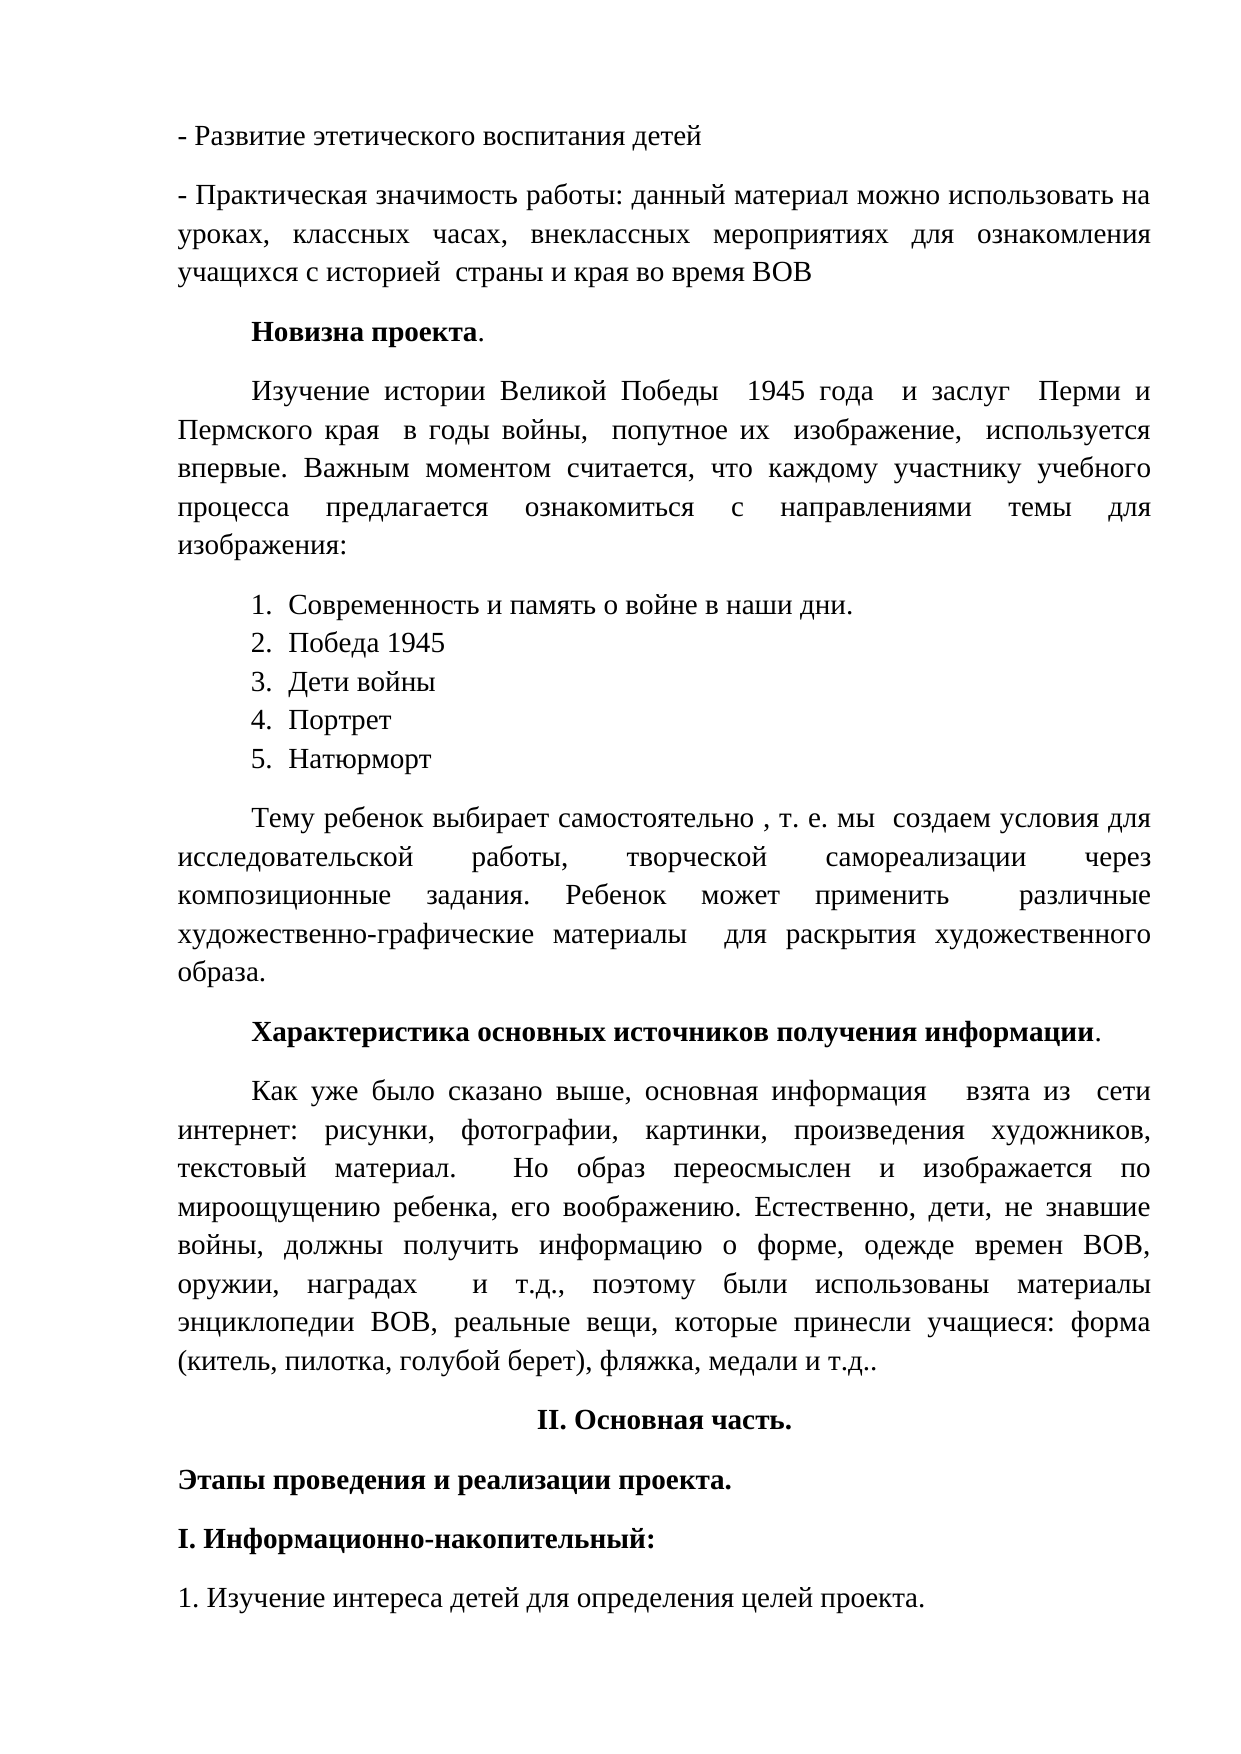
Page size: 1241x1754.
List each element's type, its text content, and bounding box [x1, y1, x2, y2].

list Победа 1945 [251, 625, 1152, 659]
text II. Основная часть. [177, 1402, 1152, 1436]
list Дети войны [251, 664, 1152, 697]
list Портрет [251, 702, 1152, 736]
text I. Информационно-накопительный: [177, 1521, 1152, 1555]
text Этапы проведения и реализации проекта. [177, 1462, 1152, 1495]
text Новизна проекта. [177, 314, 1152, 347]
text 1. Изучение интереса детей для определения целей проекта. [177, 1581, 1152, 1614]
list Натюрморт [251, 741, 1152, 774]
text Изучение истории Великой Победы 1945 года и заслуг Перми и Пермского края в годы войны, попутное их изображение, используется впервые. Важным моментом считается, что каждому участнику учебного процесса предлагается ознакомиться с направлениями темы для изображения: [177, 373, 1152, 561]
text Как уже было сказано выше, основная информация взята из сети интернет: рисунки, фотографии, картинки, произведения художников, текстовый материал. Но образ переосмыслен и изображается по мироощущению ребенка, его воображению. Естественно, дети, не знавшие войны, должны получить информацию о форме, одежде времен ВОВ, оружии, наградах и т.д., поэтому были использованы материалы энциклопедии ВОВ, реальные вещи, которые принесли учащиеся: форма (китель, пилотка, голубой берет), фляжка, медали и т.д.. [177, 1073, 1152, 1377]
list Современность и память о войне в наши дни. [251, 587, 1152, 620]
text Характеристика основных источников получения информации. [177, 1014, 1152, 1047]
text Тему ребенок выбирает самостоятельно , т. е. мы создаем условия для исследовательской работы, творческой самореализации через композиционные задания. Ребенок может применить различные художественно-графические материалы для раскрытия художественного образа. [177, 800, 1152, 988]
text - Развитие этетического воспитания детей [177, 118, 1152, 152]
text - Практическая значимость работы: данный материал можно использовать на уроках, классных часах, внеклассных мероприятиях для ознакомления учащихся с историей страны и края во время ВОВ [177, 177, 1152, 288]
